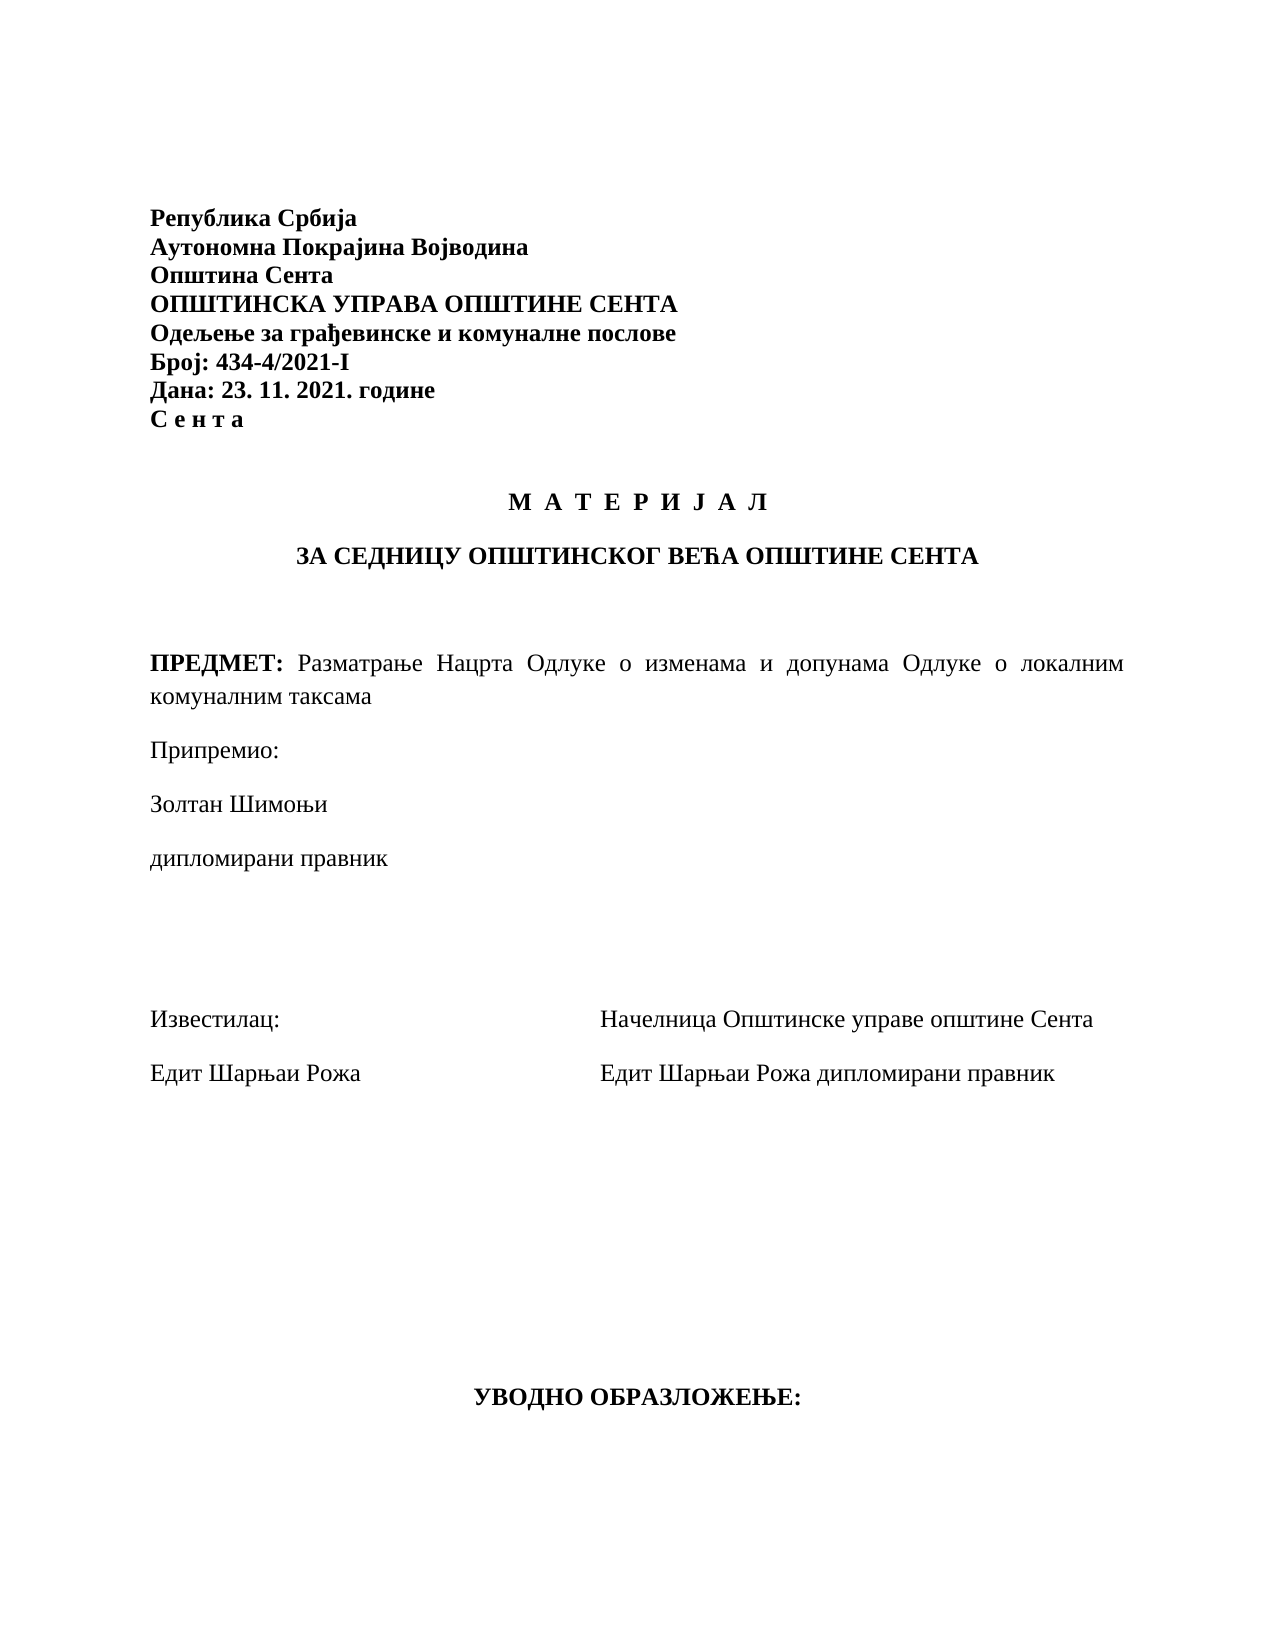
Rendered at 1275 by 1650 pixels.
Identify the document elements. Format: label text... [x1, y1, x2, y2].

text Золтан Шимоњи [150, 789, 1125, 818]
text Припремио: [150, 735, 1125, 764]
text С е н т а [150, 404, 1125, 433]
text Општина Сента [150, 261, 1125, 289]
text ЗА СЕДНИЦУ ОПШТИНСКОГ ВЕЋА ОПШТИНЕ СЕНТА [150, 541, 1125, 569]
text М А Т Е Р И Ј А Л [150, 487, 1125, 516]
text Број: 434-4/2021-I [150, 347, 1125, 376]
text Аутономна Покрајина Војводина [150, 232, 1125, 261]
text Република Србија [150, 203, 1125, 232]
text ОПШТИНСКА УПРАВА ОПШТИНЕ СЕНТА [150, 289, 1125, 318]
text Дана: 23. 11. 2021. године [150, 376, 1125, 404]
text ПРЕДМЕТ: Разматрање Нацрта Одлуке о изменама и допунама Одлуке о локалним комуналним таксама [150, 648, 1125, 710]
text Известилац: Начелница Општинске управе општине Сента [150, 1004, 1125, 1033]
text Одељење за грађевинске и комуналне послове [150, 318, 1125, 347]
text Едит Шарњаи Рожа Едит Шарњаи Рожа дипломирани правник [150, 1058, 1125, 1087]
text дипломирани правник [150, 843, 1125, 872]
text УВОДНО ОБРАЗЛОЖЕЊЕ: [150, 1382, 1125, 1410]
